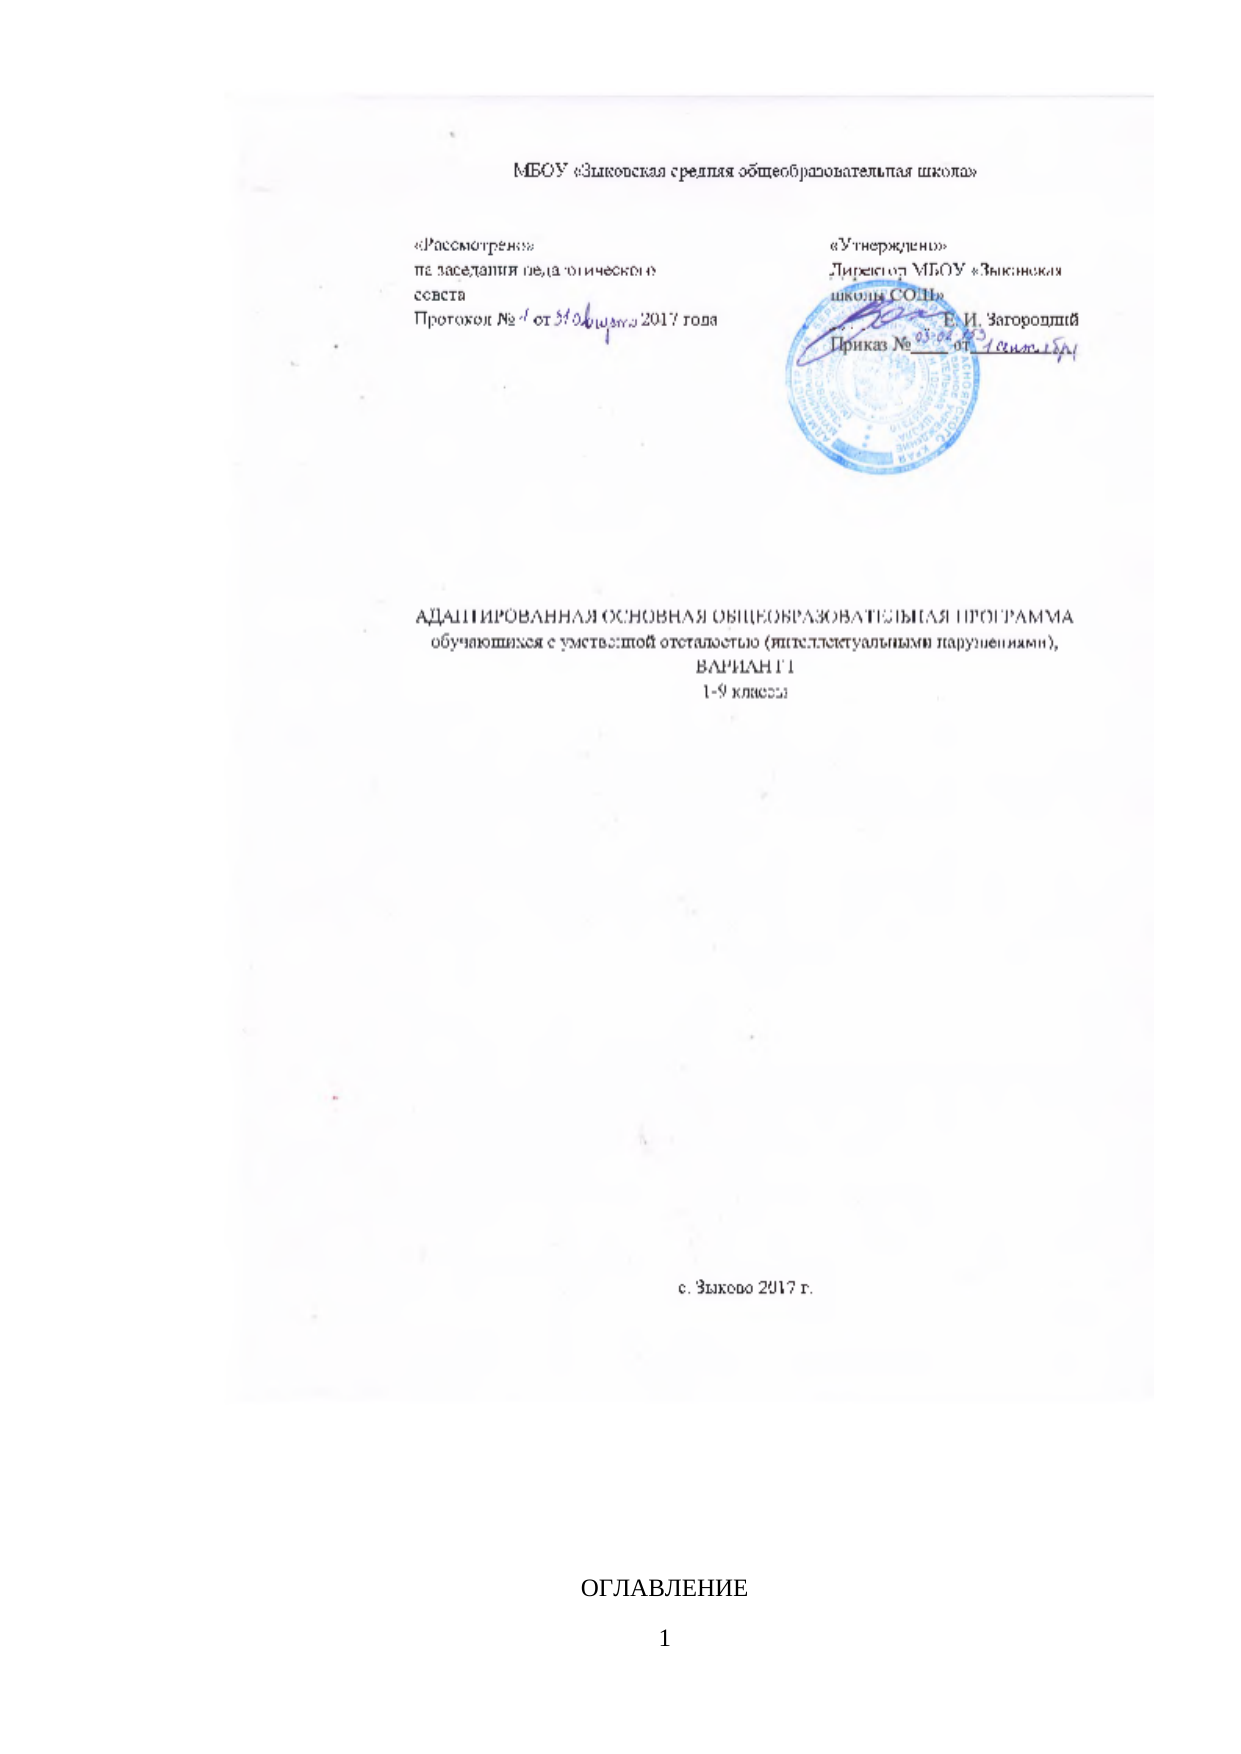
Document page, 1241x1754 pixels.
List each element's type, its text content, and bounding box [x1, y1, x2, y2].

text ОГЛАВЛЕНИЕ [224, 1573, 1104, 1602]
